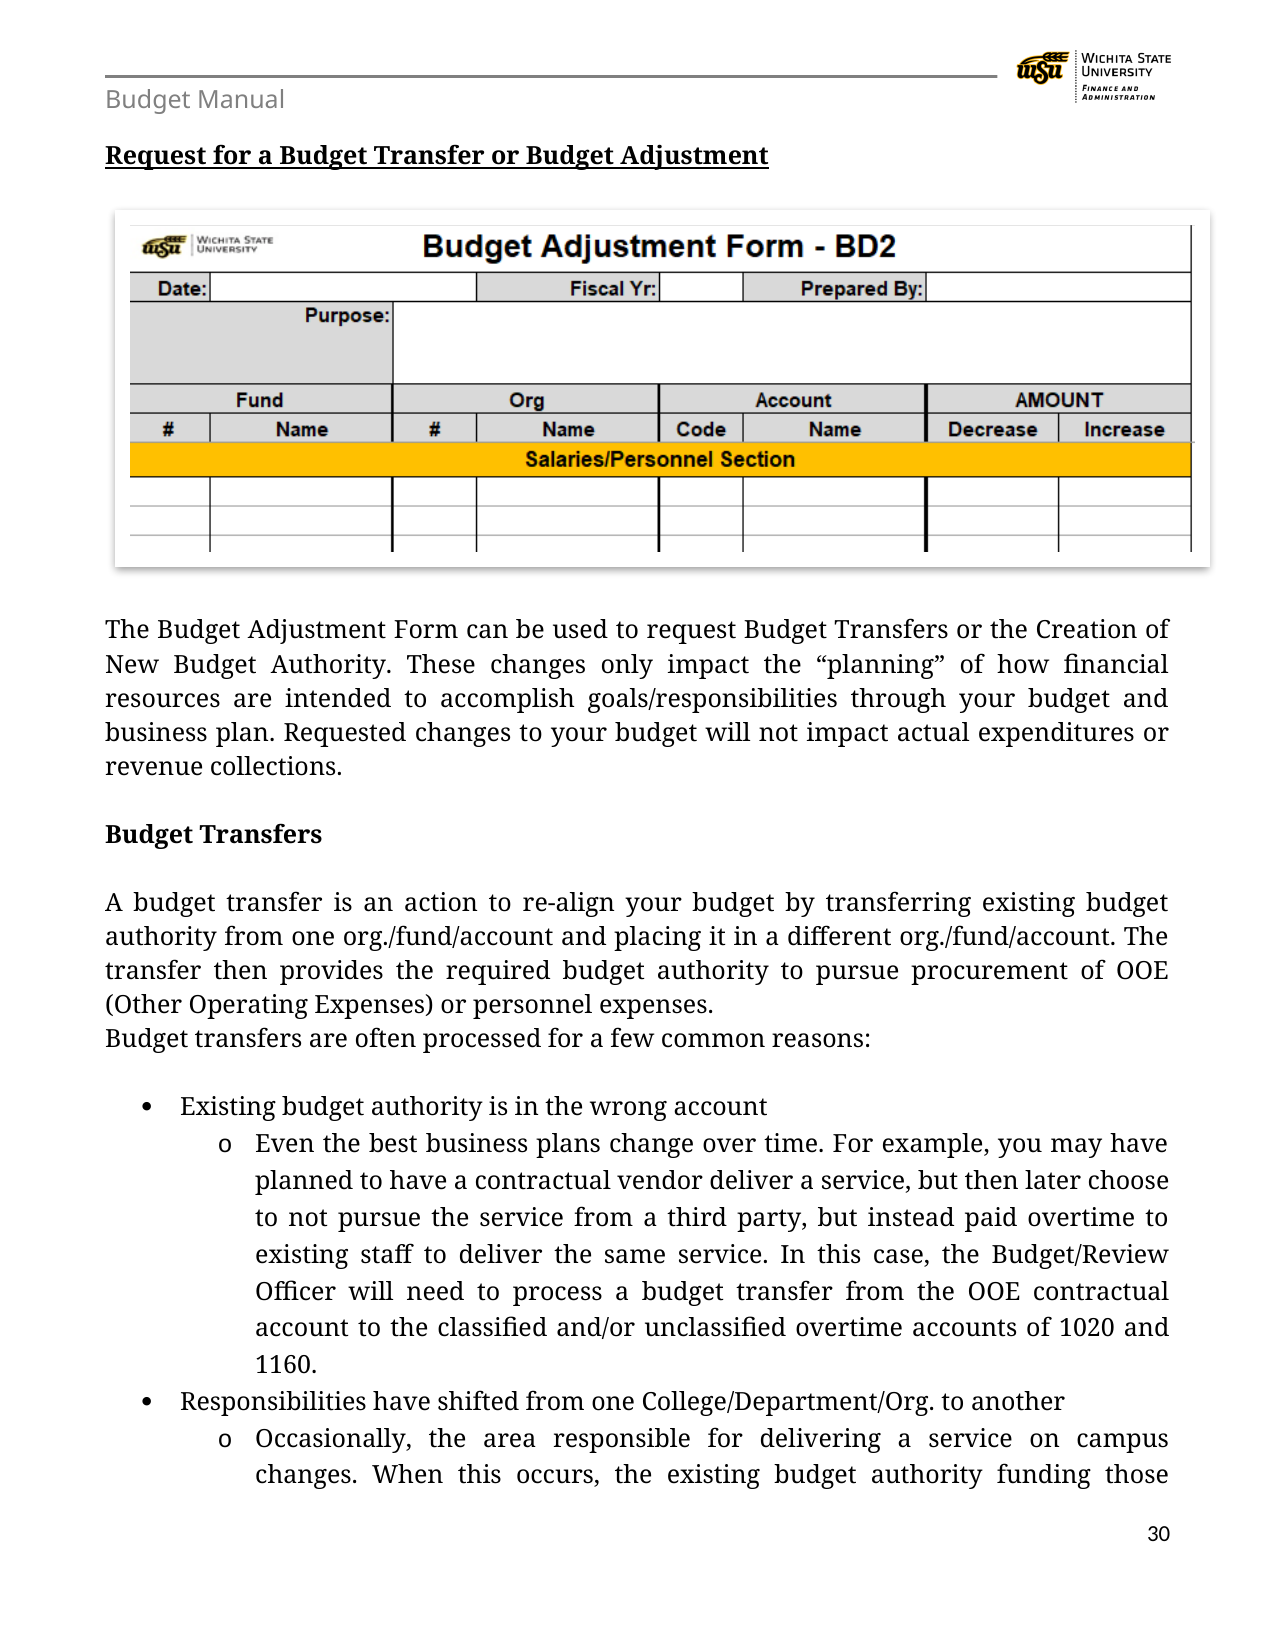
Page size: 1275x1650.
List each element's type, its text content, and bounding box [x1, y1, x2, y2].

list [217, 1420, 1170, 1491]
text Budget Transfers [105, 817, 1170, 851]
list Responsibilities have shifted from one College/Department/Org. to another [142, 1383, 1170, 1417]
text The Budget Adjustment Form can be used to request Budget Transfers or the Creation of New Budget Authority. These changes only impact the “planning” of how financial resources are intended to accomplish goals/responsibilities through your budget and business plan. Requested changes to your budget will not impact actual expenditures or revenue collections. [105, 612, 1170, 782]
picture [996, 29, 1187, 121]
text A budget transfer is an action to re-align your budget by transferring existing budget authority from one org./fund/account and placing it in a different org./fund/account. The transfer then provides the required budget authority to pursue procurement of OOE (Other Operating Expenses) or personnel expenses. [105, 885, 1170, 1021]
picture [130, 225, 1195, 552]
list Existing budget authority is in the wrong account [142, 1089, 1170, 1123]
text Budget transfers are often processed for a few common reasons: [105, 1021, 1170, 1055]
text Request for a Budget Transfer or Budget Adjustment [105, 138, 1170, 172]
list Even the best business plans change over time. For example, you may have planned to have a contractual vendor deliver a service, but then later choose to not pursue the service from a third party, but instead paid overtime to existing staff to deliver the same service. In this case, the Budget/Review Officer will need to process a budget transfer from the OOE contractual account to the classified and/or unclassified overtime accounts of 1020 and 1160. [217, 1126, 1170, 1381]
